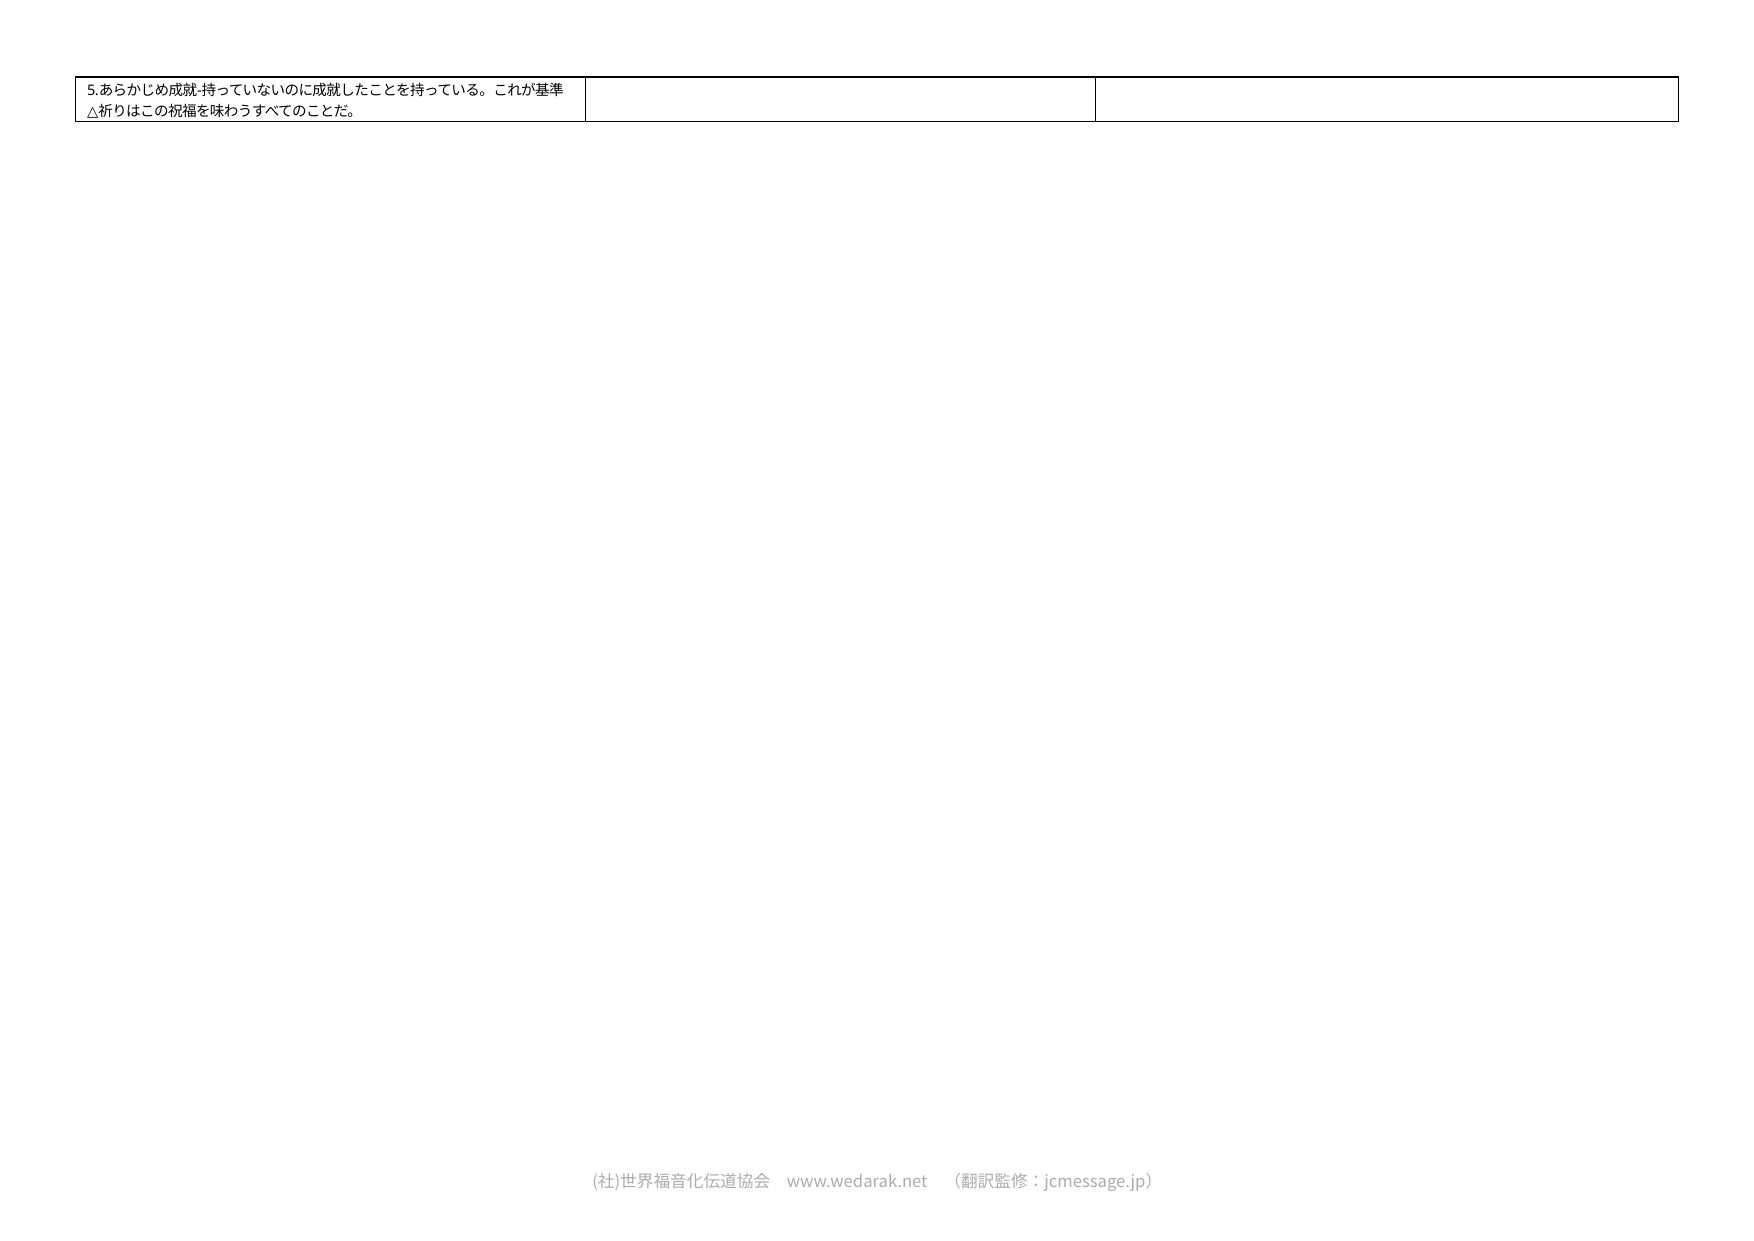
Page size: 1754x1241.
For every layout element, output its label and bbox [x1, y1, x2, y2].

table_cell [76, 78, 585, 121]
table_cell [586, 78, 1095, 121]
table_cell [1096, 78, 1678, 121]
